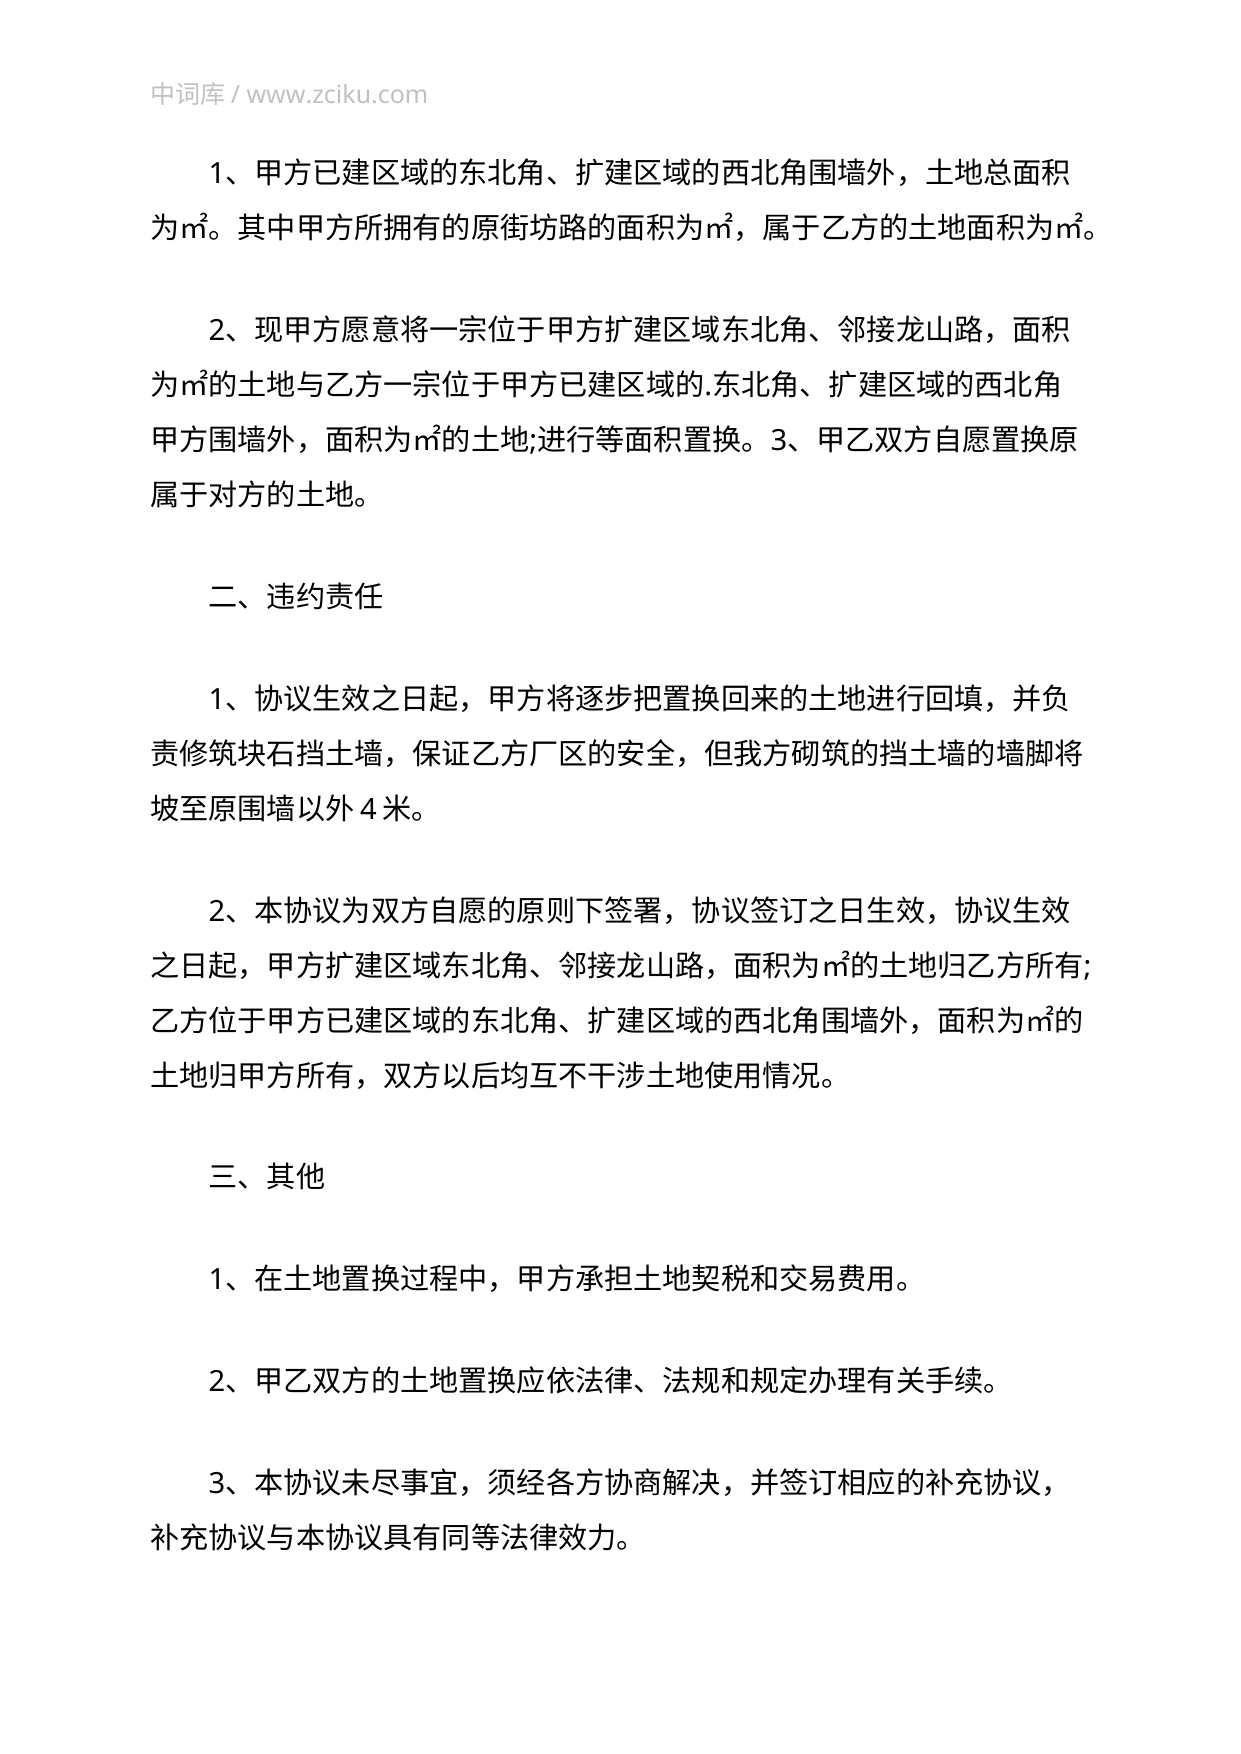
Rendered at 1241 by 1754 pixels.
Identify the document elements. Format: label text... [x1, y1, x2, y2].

text 三、其他 [150, 1154, 1090, 1196]
text 1、甲方已建区域的东北角、扩建区域的西北角围墙外，土地总面积为㎡。其中甲方所拥有的原街坊路的面积为㎡，属于乙方的土地面积为㎡。 [150, 150, 1090, 247]
text 1、协议生效之日起，甲方将逐步把置换回来的土地进行回填，并负责修筑块石挡土墙，保证乙方厂区的安全，但我方砌筑的挡土墙的墙脚将坡至原围墙以外4米。 [150, 675, 1090, 828]
text 二、违约责任 [150, 573, 1090, 616]
text 3、本协议未尽事宜，须经各方协商解决，并签订相应的补充协议，补充协议与本协议具有同等法律效力。 [150, 1459, 1090, 1557]
text 2、本协议为双方自愿的原则下签署，协议签订之日生效，协议生效之日起，甲方扩建区域东北角、邻接龙山路，面积为㎡的土地归乙方所有;乙方位于甲方已建区域的东北角、扩建区域的西北角围墙外，面积为㎡的土地归甲方所有，双方以后均互不干涉土地使用情况。 [150, 887, 1090, 1094]
text 2、甲乙双方的土地置换应依法律、法规和规定办理有关手续。 [150, 1358, 1090, 1400]
text 1、在土地置换过程中，甲方承担土地契税和交易费用。 [150, 1256, 1090, 1298]
text 2、现甲方愿意将一宗位于甲方扩建区域东北角、邻接龙山路，面积为㎡的土地与乙方一宗位于甲方已建区域的.东北角、扩建区域的西北角甲方围墙外，面积为㎡的土地;进行等面积置换。3、甲乙双方自愿置换原属于对方的土地。 [150, 307, 1090, 514]
